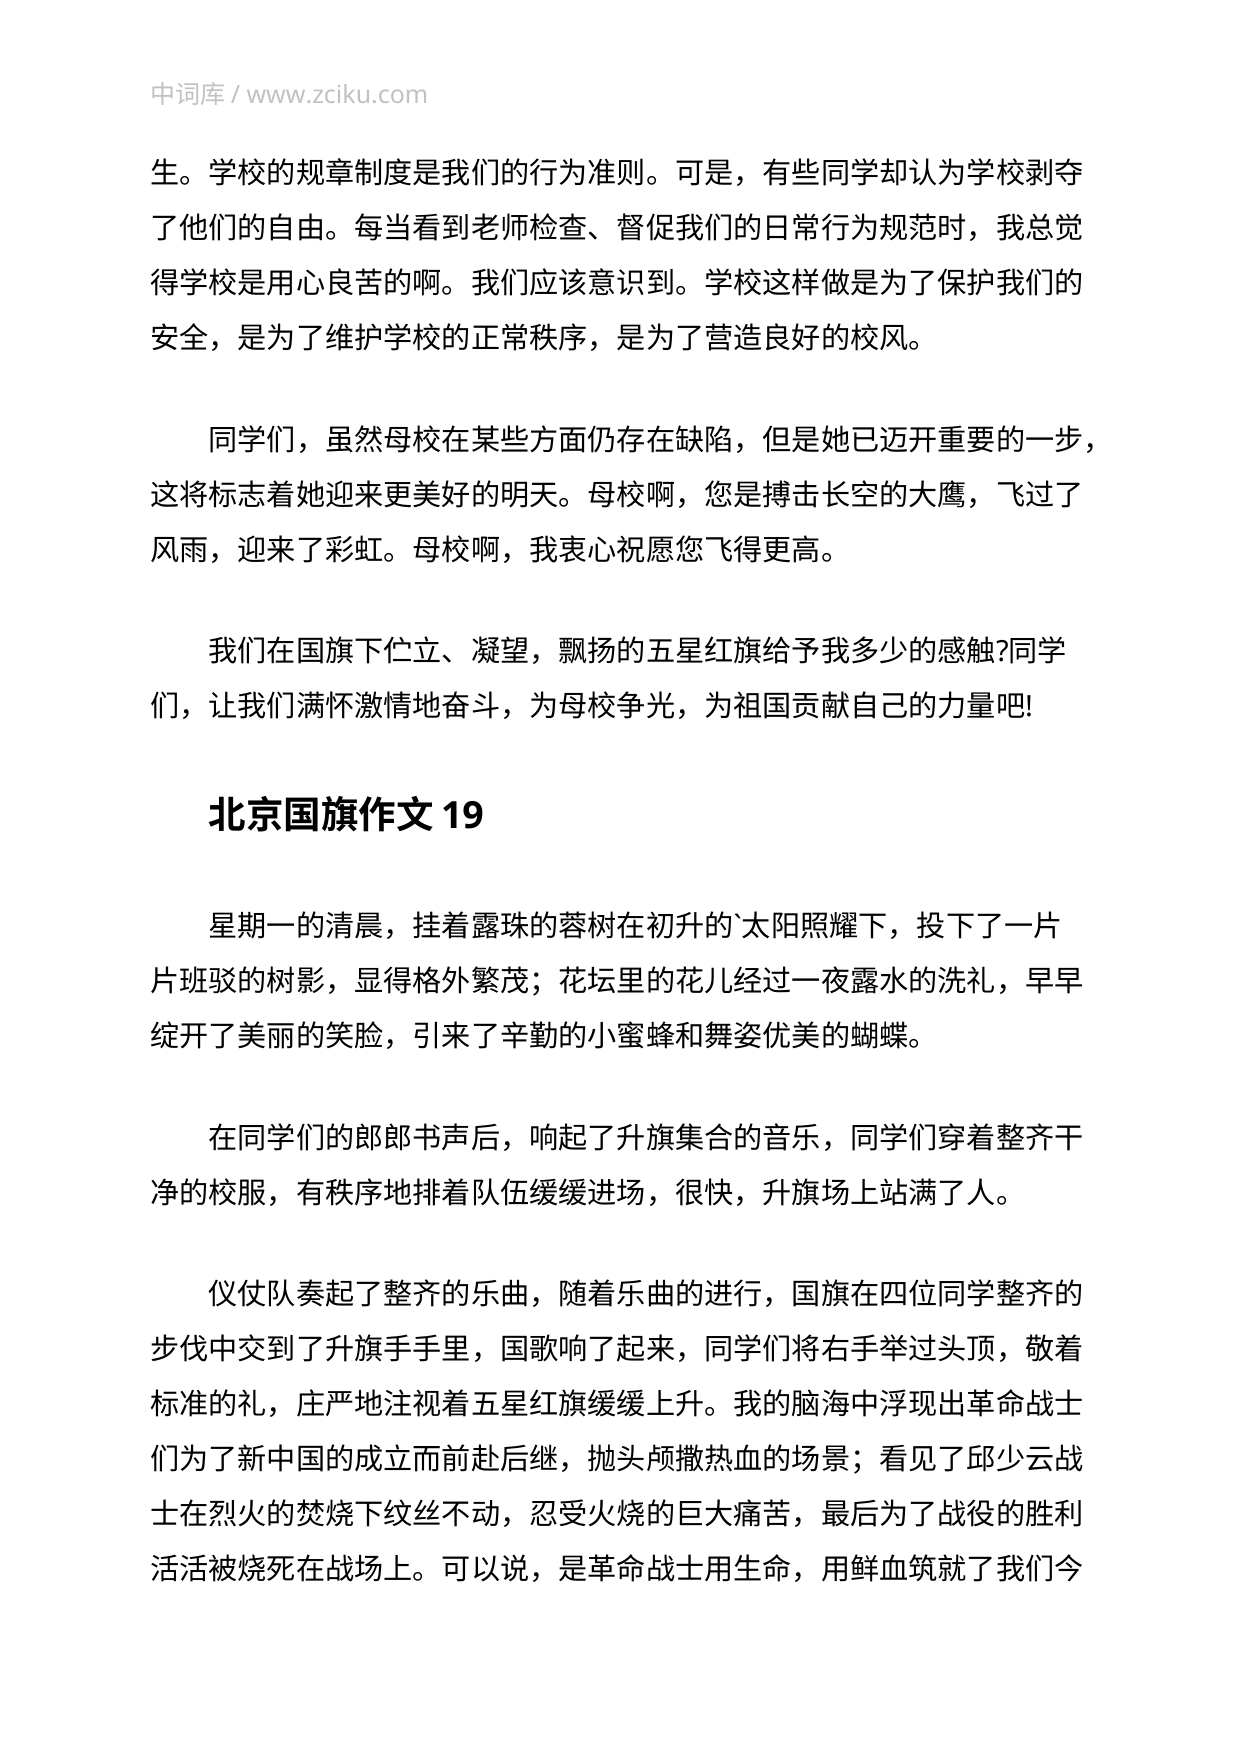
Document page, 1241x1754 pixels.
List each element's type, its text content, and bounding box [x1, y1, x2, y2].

text 星期一的清晨，挂着露珠的蓉树在初升的`太阳照耀下，投下了一片片班驳的树影，显得格外繁茂；花坛里的花儿经过一夜露水的洗礼，早早绽开了美丽的笑脸，引来了辛勤的小蜜蜂和舞姿优美的蝴蝶。 [150, 903, 1090, 1055]
text 北京国旗作文19 [150, 785, 1090, 839]
text 同学们，虽然母校在某些方面仍存在缺陷，但是她已迈开重要的一步，这将标志着她迎来更美好的明天。母校啊，您是搏击长空的大鹰，飞过了风雨，迎来了彩虹。母校啊，我衷心祝愿您飞得更高。 [150, 416, 1090, 568]
text 我们在国旗下伫立、凝望，飘扬的五星红旗给予我多少的感触?同学们，让我们满怀激情地奋斗，为母校争光，为祖国贡献自己的力量吧! [150, 628, 1090, 725]
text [150, 1271, 1090, 1588]
text 在同学们的郎郎书声后，响起了升旗集合的音乐，同学们穿着整齐干净的校服，有秩序地排着队伍缓缓进场，很快，升旗场上站满了人。 [150, 1114, 1090, 1211]
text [150, 150, 1090, 357]
